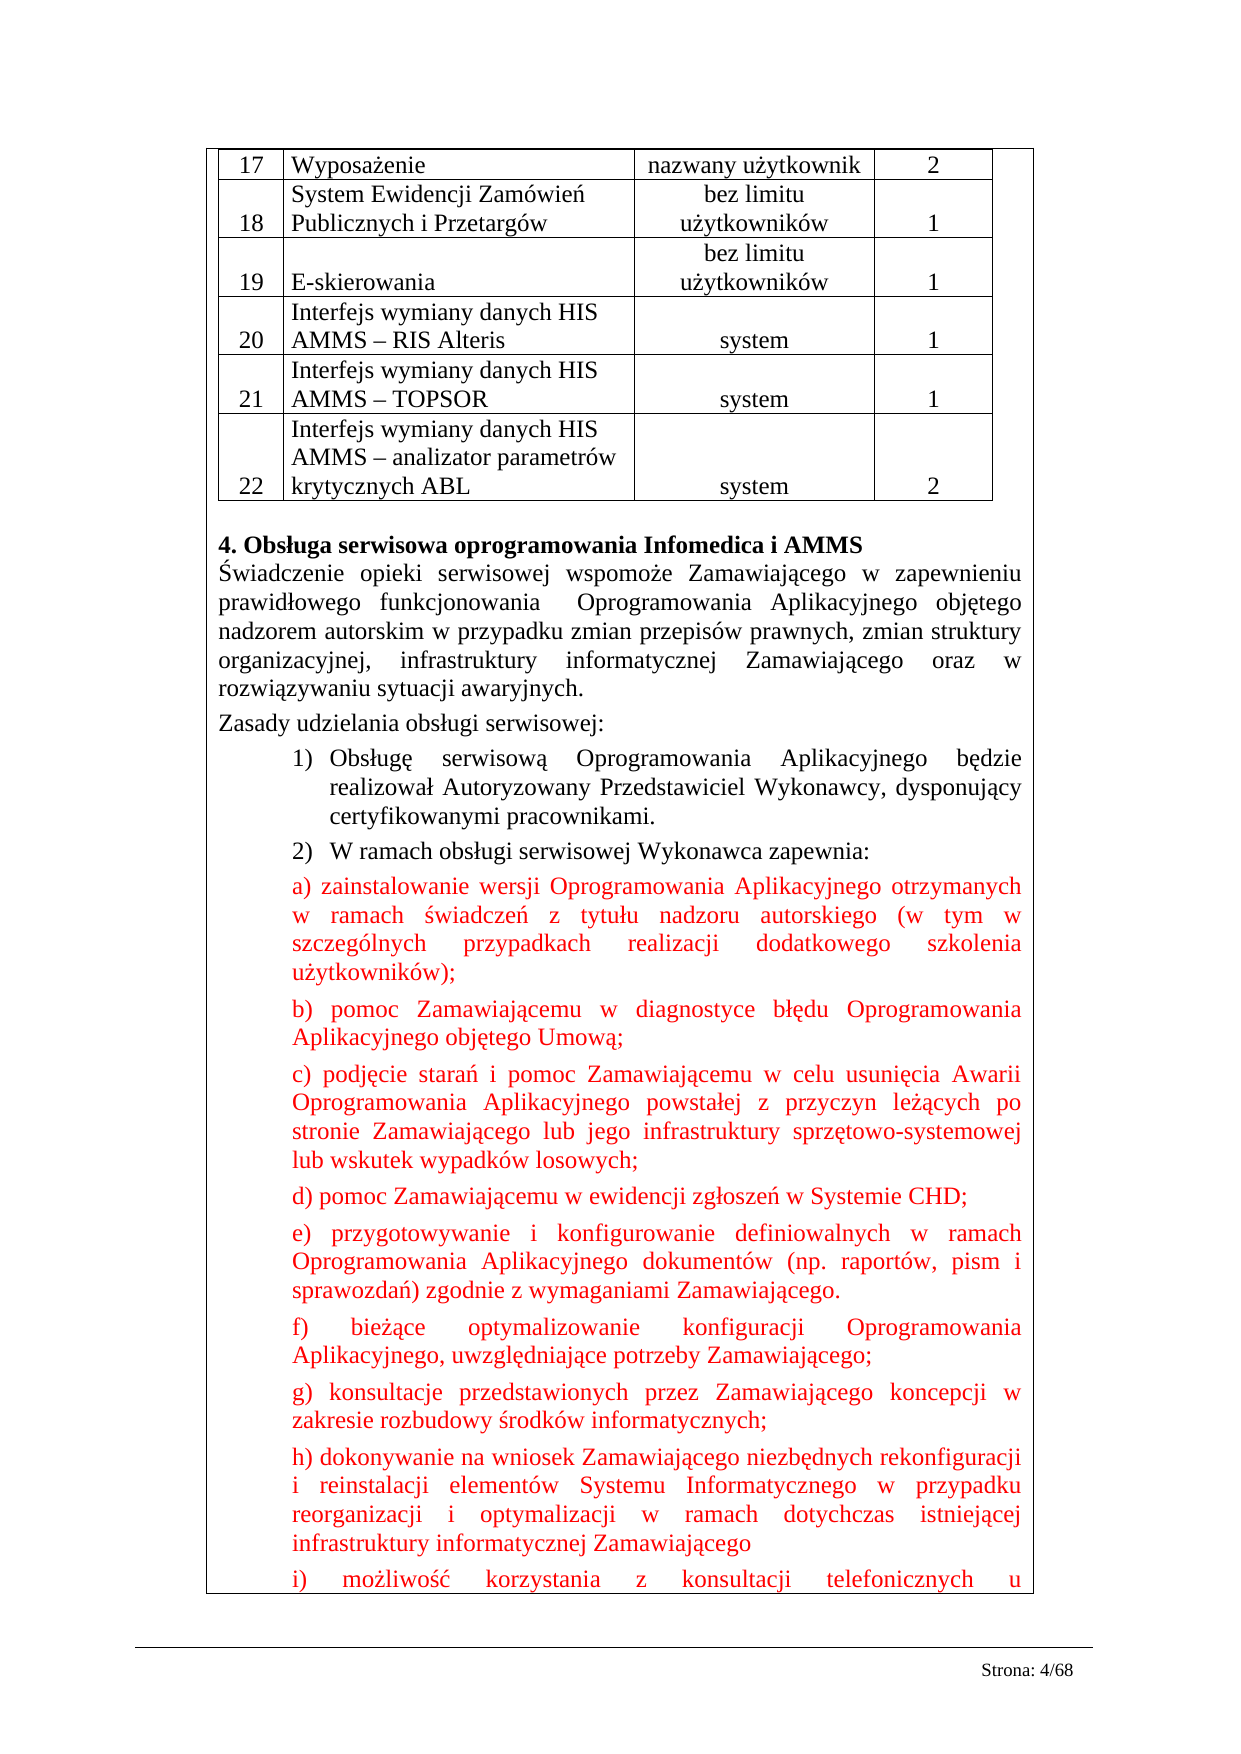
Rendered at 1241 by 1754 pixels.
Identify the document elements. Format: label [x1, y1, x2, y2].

table_cell [207, 149, 1033, 1593]
